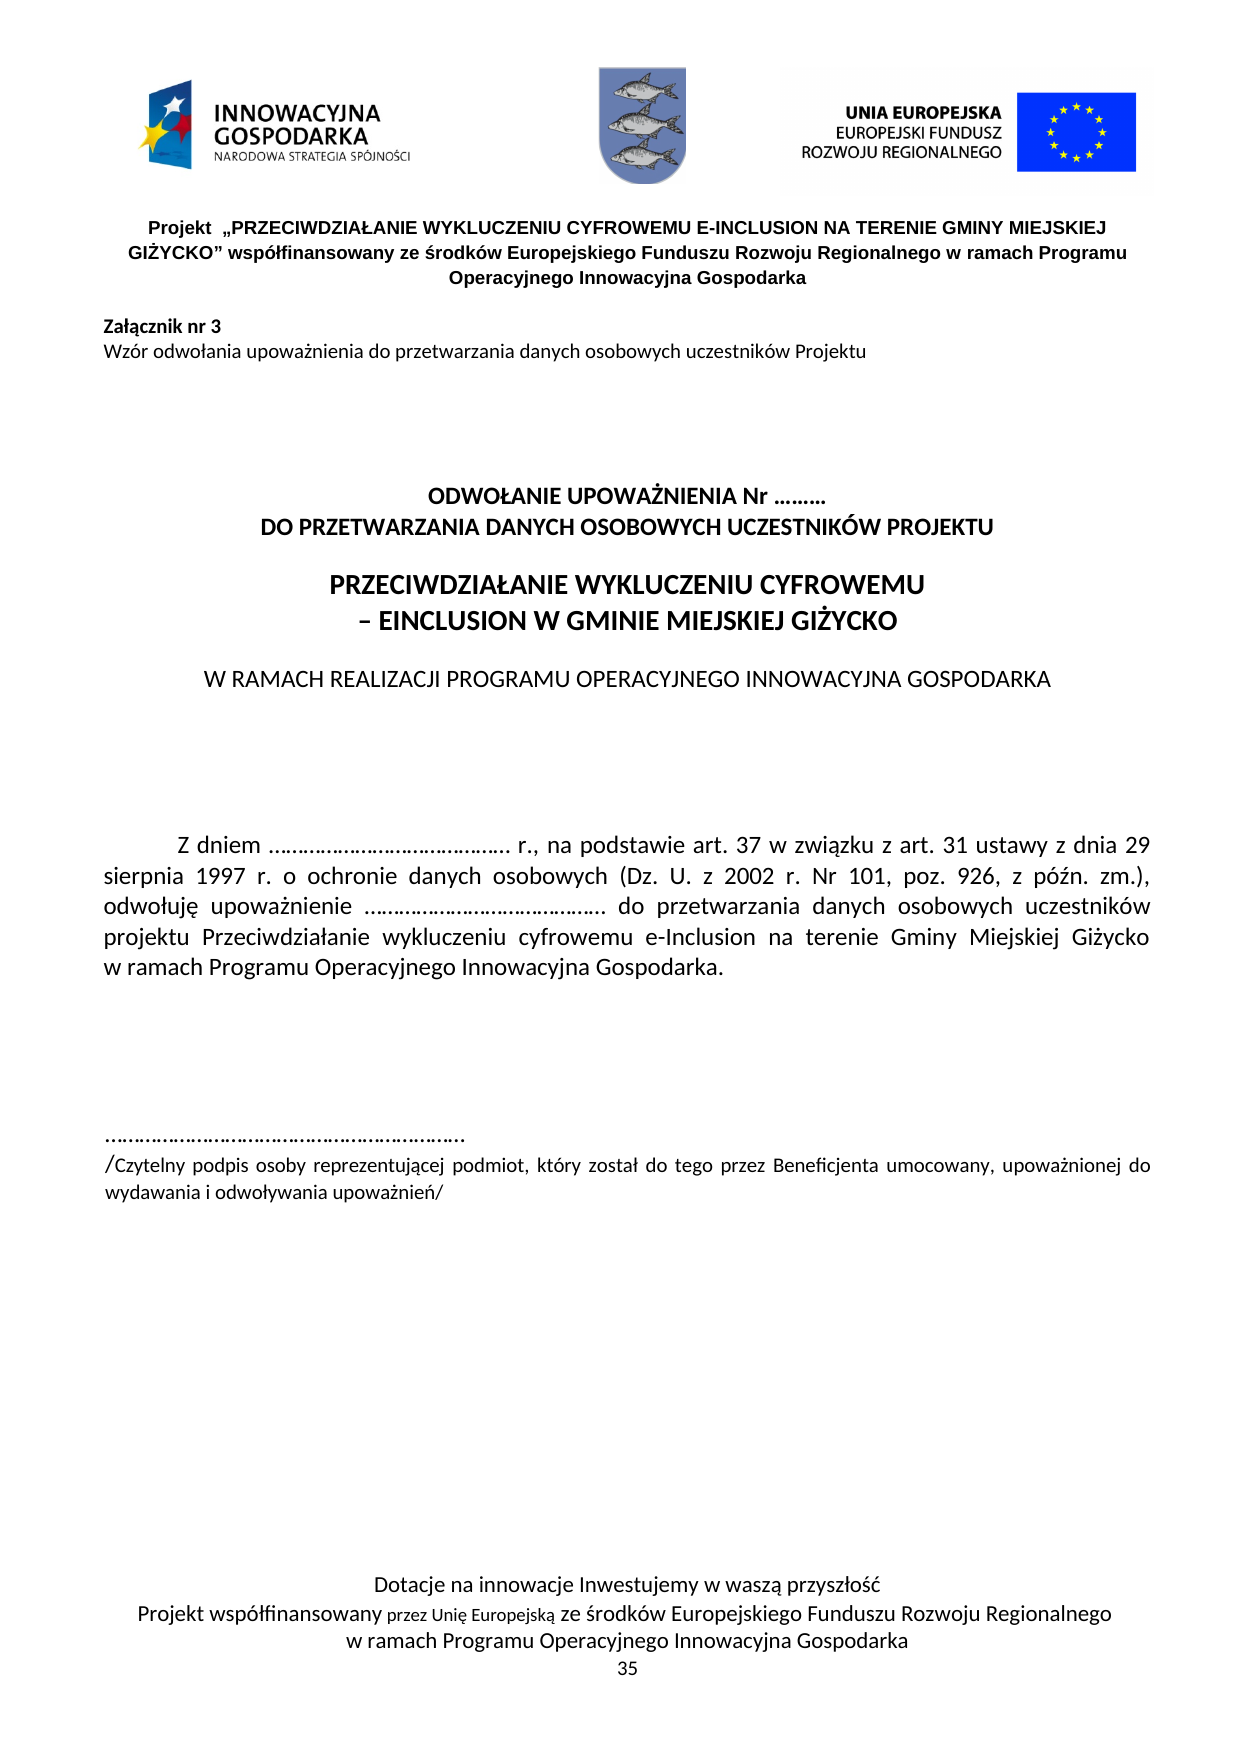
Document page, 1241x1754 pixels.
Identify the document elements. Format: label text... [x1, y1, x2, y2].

text – EINCLUSION W GMINIE MIEJSKIEJ GIŻYCKO [103, 602, 1152, 638]
picture [93, 36, 453, 213]
text W RAMACH REALIZACJI PROGRAMU OPERACYJNEGO INNOWACYJNA GOSPODARKA [103, 663, 1152, 693]
picture [598, 67, 686, 183]
text Z dniem …………………………………… r., na podstawie art. 37 w związku z art. 31 ustawy z dnia 29 sierpnia 1997 r. o ochronie danych osobowych (Dz. U. z 2002 r. Nr 101, poz. 926, z późn. zm.), odwołuję upoważnienie …………………………………… do przetwarzania danych osobowych uczestników projektu Przeciwdziałanie wykluczeniu cyfrowemu e-Inclusion na terenie Gminy Miejskiej Giżycko w ramach Programu Operacyjnego Innowacyjna Gospodarka. [103, 829, 1152, 982]
text DO PRZETWARZANIA DANYCH OSOBOWYCH UCZESTNIKÓW PROJEKTU [103, 511, 1152, 541]
text ODWOŁANIE UPOWAŻNIENIA Nr ……… [103, 480, 1152, 511]
text Załącznik nr 3 [103, 313, 1152, 338]
text ……………………………………………………… /Czytelny podpis osoby reprezentującej podmiot, który został do tego przez Beneficjenta umocowany, upoważnionej do wydawania i odwoływania upoważnień/ [105, 1118, 1152, 1204]
picture [778, 67, 1154, 196]
text Wzór odwołania upoważnienia do przetwarzania danych osobowych uczestników Projektu [103, 338, 1152, 364]
text PRZECIWDZIAŁANIE WYKLUCZENIU CYFROWEMU [103, 566, 1152, 602]
